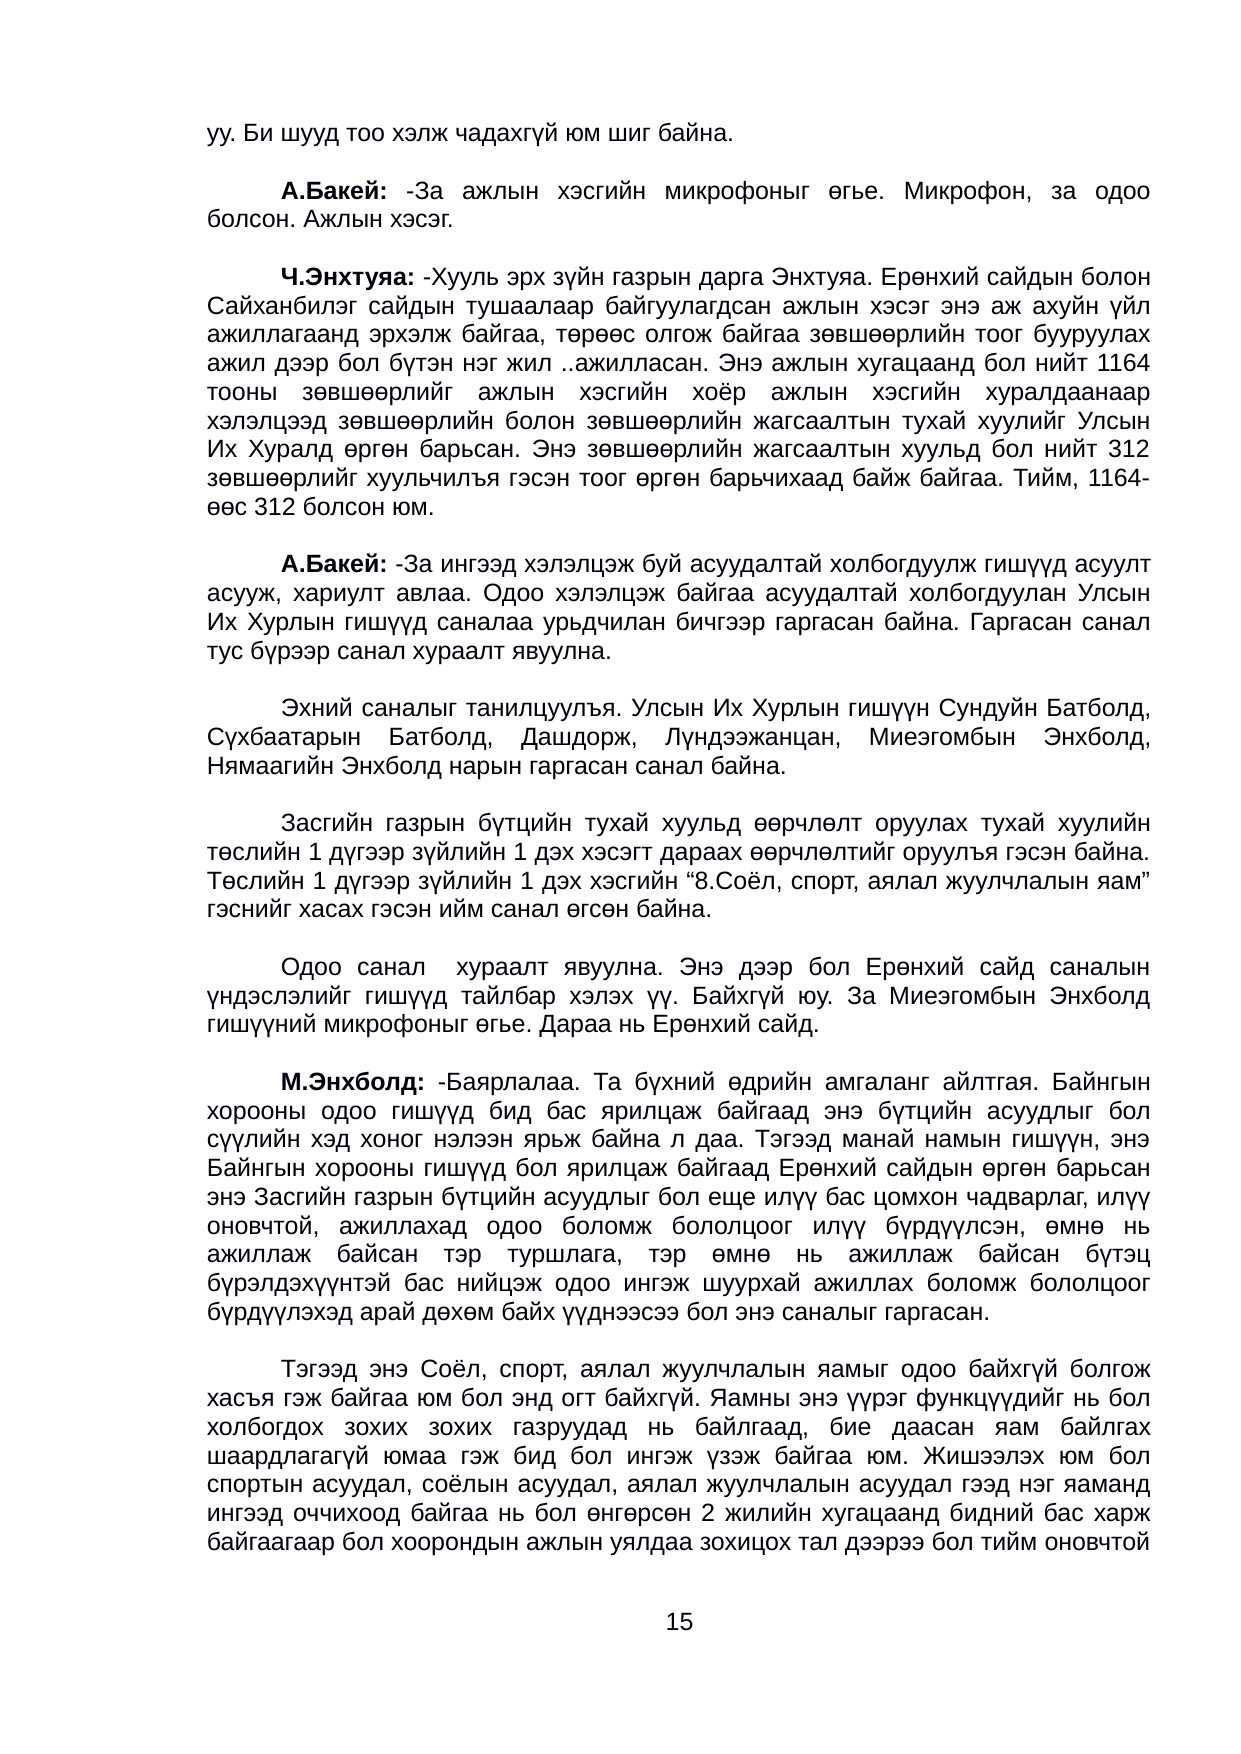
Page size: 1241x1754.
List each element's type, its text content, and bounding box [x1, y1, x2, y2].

text Засгийн газрын бүтцийн тухай хуульд өөрчлөлт оруулах тухай хуулийн төслийн 1 дүгээр зүйлийн 1 дэх хэсэгт дараах өөрчлөлтийг оруулъя гэсэн байна. Төслийн 1 дүгээр зүйлийн 1 дэх хэсгийн “8.Соёл, спорт, аялал жуулчлалын яам” гэснийг хасах гэсэн ийм санал өгсөн байна. [207, 808, 1152, 923]
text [207, 118, 1152, 147]
text М.Энхболд: -Баярлалаа. Та бүхний өдрийн амгаланг айлтгая. Байнгын хорооны одоо гишүүд бид бас ярилцаж байгаад энэ бүтцийн асуудлыг бол сүүлийн хэд хоног нэлээн ярьж байна л даа. Тэгээд манай намын гишүүн, энэ Байнгын хорооны гишүүд бол ярилцаж байгаад Ерөнхий сайдын өргөн барьсан энэ Засгийн газрын бүтцийн асуудлыг бол еще илүү бас цомхон чадварлаг, илүү оновчтой, ажиллахад одоо боломж бололцоог илүү бүрдүүлсэн, өмнө нь ажиллаж байсан тэр туршлага, тэр өмнө нь ажиллаж байсан бүтэц бүрэлдэхүүнтэй бас нийцэж одоо ингэж шуурхай ажиллах боломж бололцоог бүрдүүлэхэд арай дөхөм байх үүднээсээ бол энэ саналыг гаргасан. [207, 1067, 1152, 1326]
text Одоо санал хураалт явуулна. Энэ дээр бол Ерөнхий сайд саналын үндэслэлийг гишүүд тайлбар хэлэх үү. Байхгүй юу. За Миеэгомбын Энхболд гишүүний микрофоныг өгье. Дараа нь Ерөнхий сайд. [207, 952, 1152, 1038]
text А.Бакей: -За ингээд хэлэлцэж буй асуудалтай холбогдуулж гишүүд асуулт асууж, хариулт авлаа. Одоо хэлэлцэж байгаа асуудалтай холбогдуулан Улсын Их Хурлын гишүүд саналаа урьдчилан бичгээр гаргасан байна. Гаргасан санал тус бүрээр санал хураалт явуулна. [207, 549, 1152, 664]
text Эхний саналыг танилцуулъя. Улсын Их Хурлын гишүүн Сундуйн Батболд, Сүхбаатарын Батболд, Дашдорж, Лүндээжанцан, Миеэгомбын Энхболд, Нямаагийн Энхболд нарын гаргасан санал байна. [207, 693, 1152, 779]
text А.Бакей: -За ажлын хэсгийн микрофоныг өгье. Микрофон, за одоо болсон. Ажлын хэсэг. [207, 176, 1152, 233]
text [207, 1354, 1152, 1556]
text Ч.Энхтуяа: -Хууль эрх зүйн газрын дарга Энхтуяа. Ерөнхий сайдын болон Сайханбилэг сайдын тушаалаар байгуулагдсан ажлын хэсэг энэ аж ахуйн үйл ажиллагаанд эрхэлж байгаа, төрөөс олгож байгаа зөвшөөрлийн тоог бууруулах ажил дээр бол бүтэн нэг жил ..ажилласан. Энэ ажлын хугацаанд бол нийт 1164 тооны зөвшөөрлийг ажлын хэсгийн хоёр ажлын хэсгийн хуралдаанаар хэлэлцээд зөвшөөрлийн болон зөвшөөрлийн жагсаалтын тухай хуулийг Улсын Их Хуралд өргөн барьсан. Энэ зөвшөөрлийн жагсаалтын хуульд бол нийт 312 зөвшөөрлийг хуульчилъя гэсэн тоог өргөн барьчихаад байж байгаа. Тийм, 1164-өөс 312 болсон юм. [207, 262, 1152, 521]
